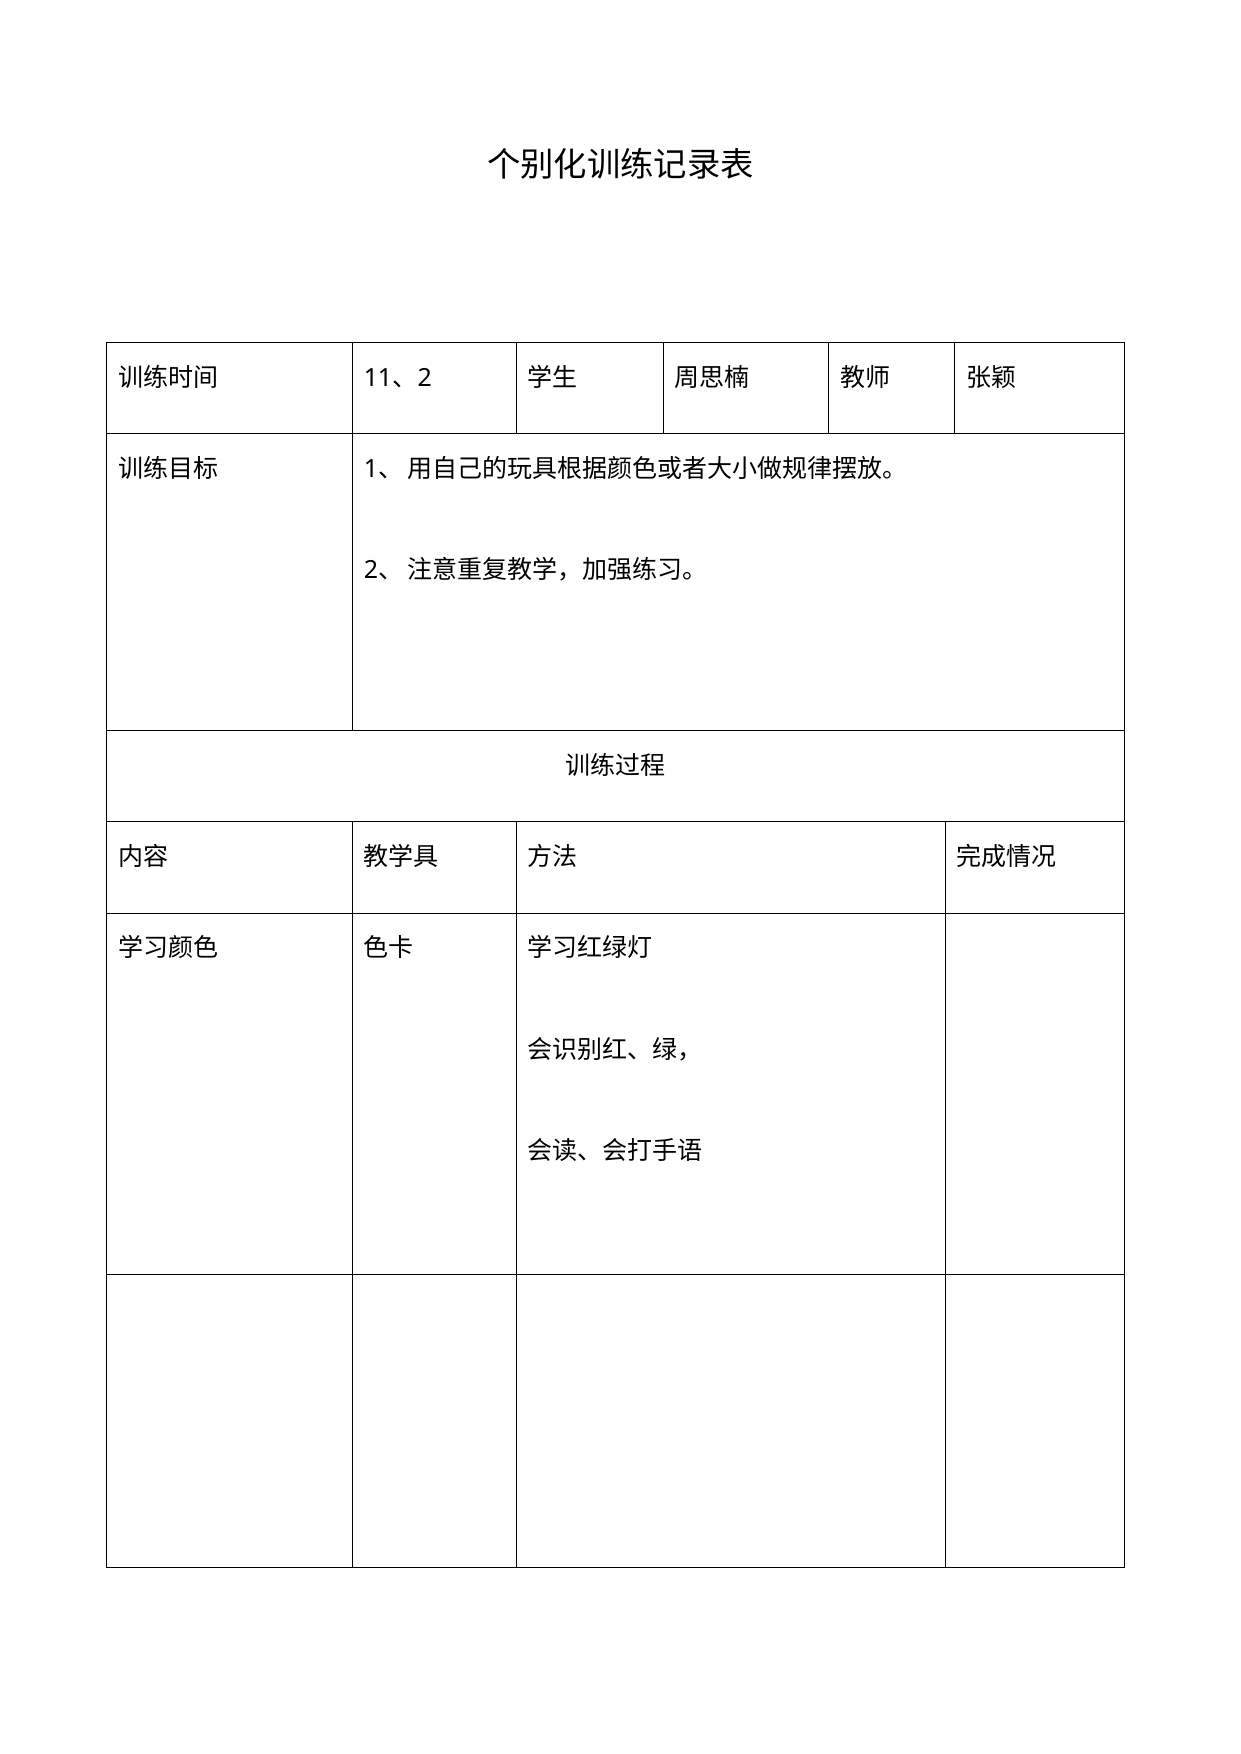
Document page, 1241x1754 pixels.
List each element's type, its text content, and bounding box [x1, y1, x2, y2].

table_header 11、2 [353, 343, 516, 433]
table_cell [946, 1275, 1124, 1567]
table_cell [107, 1275, 352, 1567]
table_cell [517, 1275, 945, 1567]
table_cell 训练过程 [107, 731, 1124, 821]
table_header 训练时间 [107, 343, 352, 433]
table_cell 教学具 [353, 822, 516, 912]
table_header 张颖 [955, 343, 1124, 433]
table_cell 色卡 [353, 914, 516, 1274]
table_cell 训练目标 [107, 434, 352, 730]
table_header 教师 [829, 343, 954, 433]
table_cell 内容 [107, 822, 352, 912]
table_cell [353, 1275, 516, 1567]
table_cell [946, 914, 1124, 1274]
table_cell 用自己的玩具根据颜色或者大小做规律摆放。 注意重复教学，加强练习。 [353, 434, 1124, 730]
table_cell 完成情况 [946, 822, 1124, 912]
text 个别化训练记录表 [118, 129, 1122, 194]
table_cell 方法 [517, 822, 945, 912]
table_cell 学习红绿灯 会识别红、绿， 会读、会打手语 [517, 914, 945, 1274]
table_header 学生 [517, 343, 663, 433]
table_cell 学习颜色 [107, 914, 352, 1274]
table_header 周思楠 [664, 343, 828, 433]
